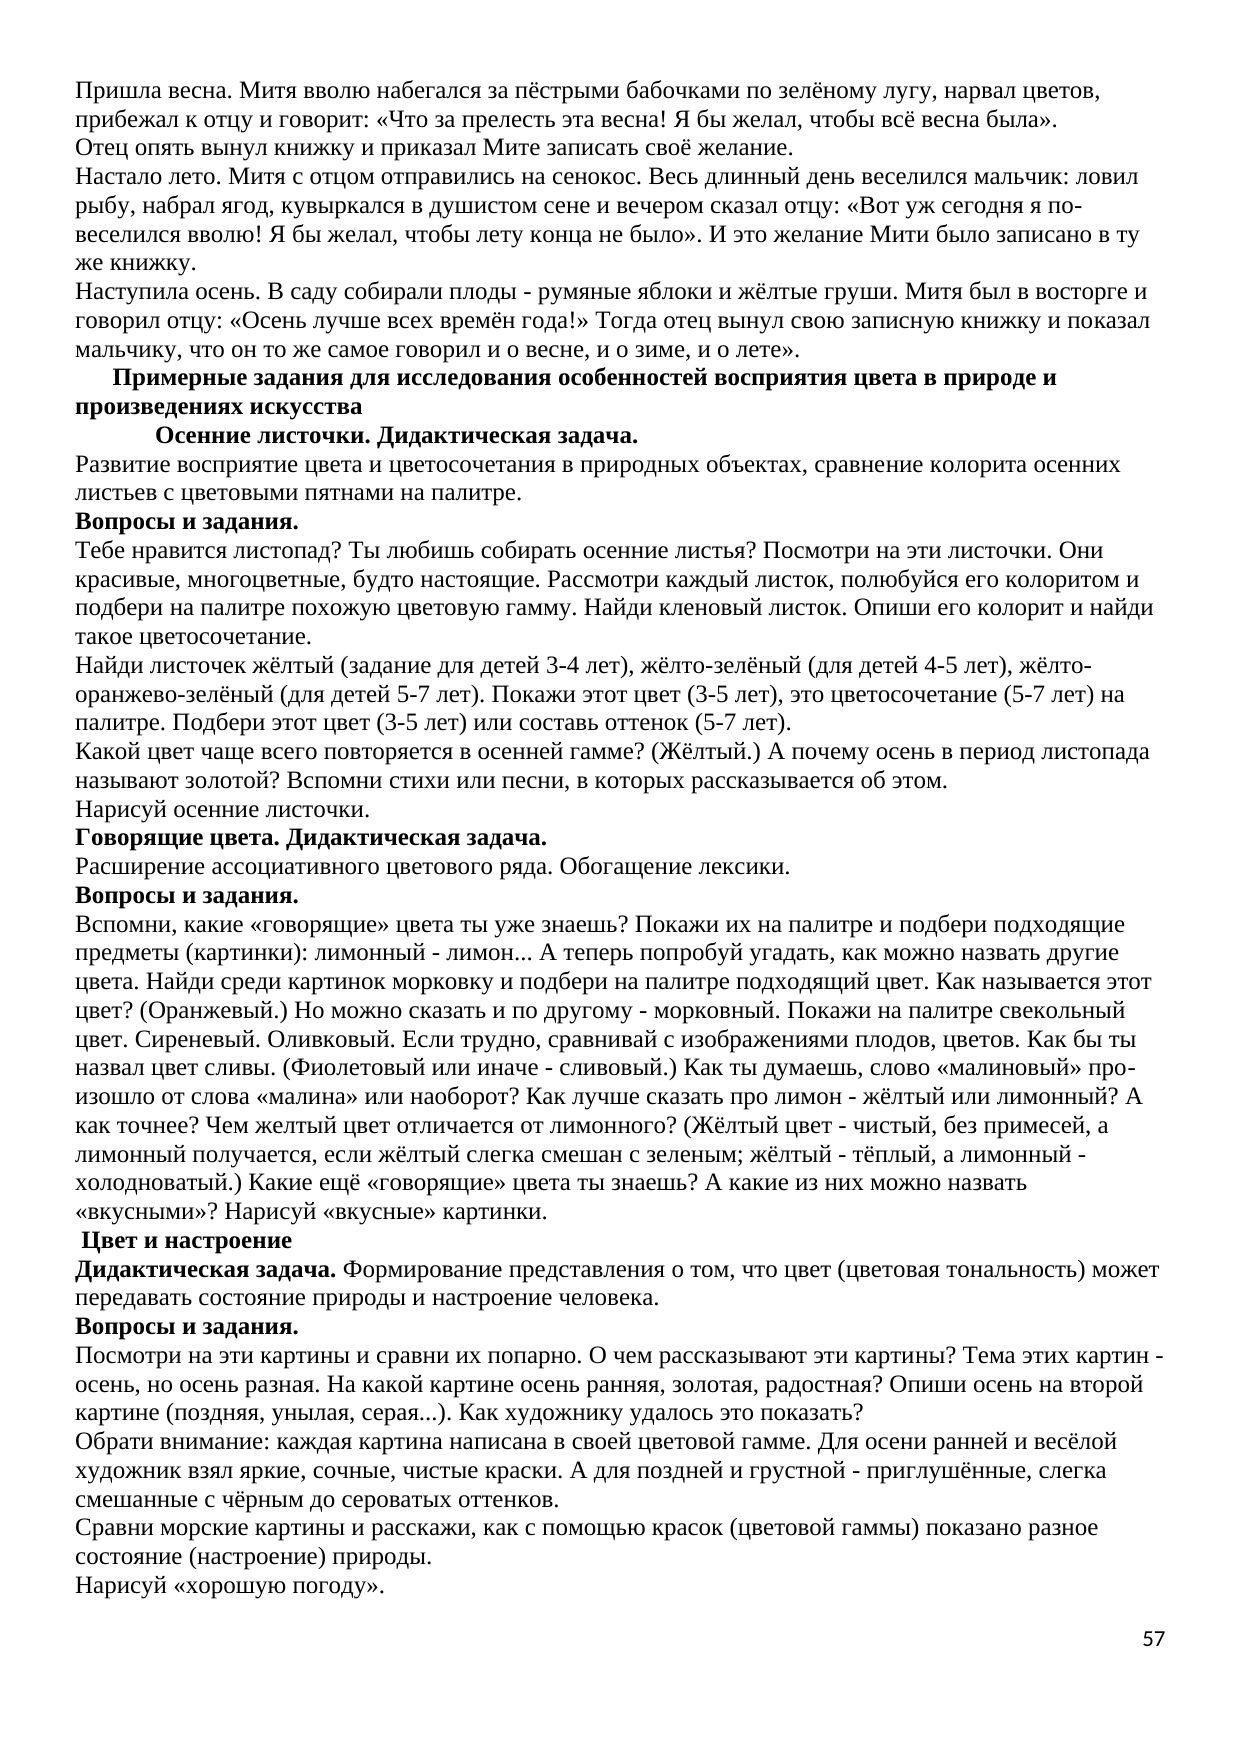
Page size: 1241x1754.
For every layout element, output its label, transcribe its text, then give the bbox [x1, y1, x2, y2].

text Отец опять вынул книжку и приказал Мите записать своё желание. [75, 132, 1165, 161]
text Какой цвет чаще всего повторяется в осенней гамме? (Жёлтый.) А почему осень в период листопада называют золотой? Вспомни стихи или песни, в которых рассказывается об этом. [75, 736, 1165, 794]
text Вспомни, какие «говорящие» цвета ты уже знаешь? Покажи их на палитре и подбери подходящие предметы (картинки): лимонный - лимон... А теперь попробуй угадать, как можно назвать другие цвета. Найди среди картинок морковку и подбери на палитре подходящий цвет. Как называется этот цвет? (Оранжевый.) Но можно сказать и по другому - морковный. Покажи на палитре свекольный цвет. Сиреневый. Оливковый. Если трудно, сравнивай с изображениями плодов, цветов. Как бы ты назвал цвет сливы. (Фиолетовый или иначе - сливовый.) Как ты думаешь, слово «малиновый» произошло от слова «малина» или наоборот? Как лучше сказать про лимон - жёлтый или лимонный? А как точнее? Чем желтый цвет отличается от лимонного? (Жёлтый цвет - чистый, без примесей, а лимонный получается, если жёлтый слегка смешан с зеленым; жёлтый - тёплый, а лимонный - холодноватый.) Какие ещё «говорящие» цвета ты знаешь? А какие из них можно назвать «вкусными»? Нарисуй «вкусные» картинки. [75, 909, 1165, 1225]
text Вопросы и задания. [75, 880, 1165, 909]
text Найди листочек жёлтый (задание для детей 3-4 лет), жёлто-зелёный (для детей 4-5 лет), жёлто-оранжево-зелёный (для детей 5-7 лет). Покажи этот цвет (3-5 лет), это цветосочетание (5-7 лет) на палитре. Подбери этот цвет (3-5 лет) или составь оттенок (5-7 лет). [75, 650, 1165, 736]
text Расширение ассоциативного цветового ряда. Обогащение лексики. [75, 851, 1165, 880]
text Наступила осень. В саду собирали плоды - румяные яблоки и жёлтые груши. Митя был в восторге и говорил отцу: «Осень лучше всех времён года!» Тогда отец вынул свою записную книжку и показал мальчику, что он то же самое говорил и о весне, и о зиме, и о лете». [75, 276, 1165, 362]
text Вопросы и задания. [75, 506, 1165, 535]
text Нарисуй осенние листочки. [75, 794, 1165, 822]
text Вопросы и задания. [75, 1311, 1165, 1340]
text Нарисуй «хорошую погоду». [75, 1570, 1165, 1599]
text Пришла весна. Митя вволю набегался за пёстрыми бабочками по зелёному лугу, нарвал цветов, прибежал к отцу и говорит: «Что за прелесть эта весна! Я бы желал, чтобы всё весна была». [75, 75, 1165, 132]
text Развитие восприятие цвета и цветосочетания в природных объектах, сравнение колорита осенних листьев с цветовыми пятнами на палитре. [75, 449, 1165, 506]
text Примерные задания для исследования особенностей восприятия цвета в природе и произведениях искусства [75, 362, 1165, 420]
text Осенние листочки. Дидактическая задача. [75, 420, 1165, 449]
text Посмотри на эти картины и сравни их попарно. О чем рассказывают эти картины? Тема этих картин - осень, но осень разная. На какой картине осень ранняя, золотая, радостная? Опиши осень на второй картине (поздняя, унылая, серая...). Как художнику удалось это показать? [75, 1340, 1165, 1426]
text Дидактическая задача. Формирование представления о том, что цвет (цветовая тональность) может передавать состояние природы и настроение человека. [75, 1254, 1165, 1311]
text Тебе нравится листопад? Ты любишь собирать осенние листья? Посмотри на эти листочки. Они красивые, многоцветные, будто настоящие. Рассмотри каждый листок, полюбуйся его колоритом и подбери на палитре похожую цветовую гамму. Найди кленовый листок. Опиши его колорит и найди такое цветосочетание. [75, 535, 1165, 650]
text Сравни морские картины и расскажи, как с помощью красок (цветовой гаммы) показано разное состояние (настроение) природы. [75, 1512, 1165, 1570]
text Обрати внимание: каждая картина написана в своей цветовой гамме. Для осени ранней и весёлой художник взял яркие, сочные, чистые краски. А для поздней и грустной - приглушённые, слегка смешанные с чёрным до сероватых оттенков. [75, 1426, 1165, 1512]
text Говорящие цвета. Дидактическая задача. [75, 822, 1165, 851]
text Цвет и настроение [75, 1225, 1165, 1254]
text Настало лето. Митя с отцом отправились на сенокос. Весь длинный день веселился мальчик: ловил рыбу, набрал ягод, кувыркался в душистом сене и вечером сказал отцу: «Вот уж сегодня я повеселился вволю! Я бы желал, чтобы лету конца не было». И это желание Мити было записано в ту же книжку. [75, 161, 1165, 276]
